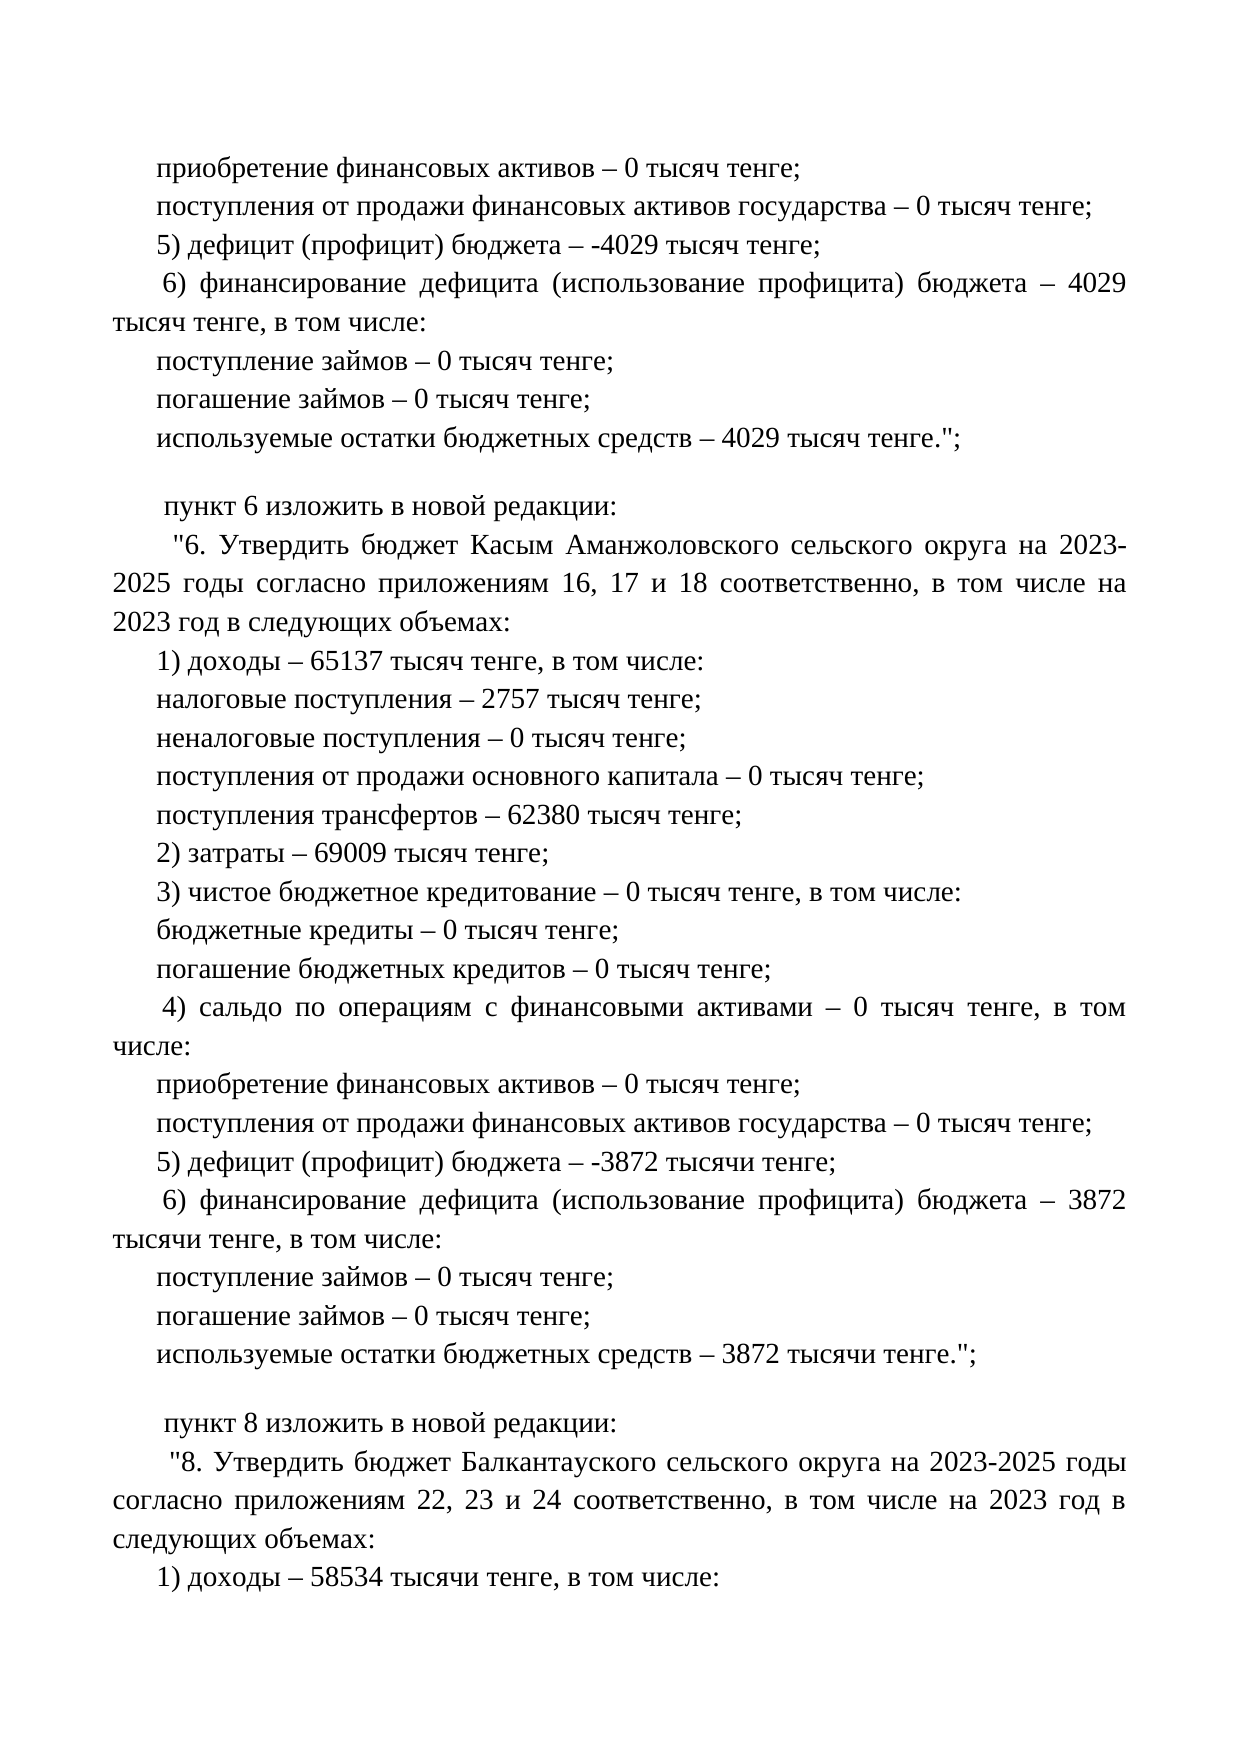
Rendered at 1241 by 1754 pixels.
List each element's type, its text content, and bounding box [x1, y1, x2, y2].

text 1) доходы – 58534 тысячи тенге, в том числе: [112, 1559, 1128, 1593]
text 3) чистое бюджетное кредитование – 0 тысяч тенге, в том числе: [112, 874, 1128, 907]
text "6. Утвердить бюджет Касым Аманжоловского сельского округа на 2023-2025 годы согласно приложениям 16, 17 и 18 соответственно, в том числе на 2023 год в следующих объемах: [112, 527, 1128, 638]
text используемые остатки бюджетных средств – 3872 тысячи тенге."; [112, 1336, 1128, 1370]
text поступления от продажи финансовых активов государства – 0 тысяч тенге; [112, 1105, 1128, 1139]
text налоговые поступления – 2757 тысяч тенге; [112, 681, 1128, 715]
text 2) затраты – 69009 тысяч тенге; [112, 835, 1128, 869]
text неналоговые поступления – 0 тысяч тенге; [112, 720, 1128, 753]
text 5) дефицит (профицит) бюджета – -3872 тысячи тенге; [112, 1144, 1128, 1177]
text пункт 8 изложить в новой редакции: [112, 1405, 1128, 1439]
text бюджетные кредиты – 0 тысяч тенге; [112, 912, 1128, 946]
text приобретение финансовых активов – 0 тысяч тенге; [112, 1067, 1128, 1100]
text 5) дефицит (профицит) бюджета – -4029 тысяч тенге; [112, 227, 1128, 261]
text приобретение финансовых активов – 0 тысяч тенге; [112, 150, 1128, 183]
text погашение займов – 0 тысяч тенге; [112, 381, 1128, 415]
text поступление займов – 0 тысяч тенге; [112, 1259, 1128, 1293]
text поступление займов – 0 тысяч тенге; [112, 343, 1128, 376]
text 4) сальдо по операциям с финансовыми активами – 0 тысяч тенге, в том числе: [112, 989, 1128, 1062]
text "8. Утвердить бюджет Балкантауского сельского округа на 2023-2025 годы согласно приложениям 22, 23 и 24 соответственно, в том числе на 2023 год в следующих объемах: [112, 1444, 1128, 1554]
text поступления трансфертов – 62380 тысяч тенге; [112, 797, 1128, 830]
text используемые остатки бюджетных средств – 4029 тысяч тенге."; [112, 420, 1128, 453]
text 1) доходы – 65137 тысяч тенге, в том числе: [112, 643, 1128, 676]
text поступления от продажи финансовых активов государства – 0 тысяч тенге; [112, 188, 1128, 222]
text 6) финансирование дефицита (использование профицита) бюджета – 4029 тысяч тенге, в том числе: [112, 266, 1128, 338]
text погашение займов – 0 тысяч тенге; [112, 1298, 1128, 1331]
text 6) финансирование дефицита (использование профицита) бюджета – 3872 тысячи тенге, в том числе: [112, 1182, 1128, 1254]
text погашение бюджетных кредитов – 0 тысяч тенге; [112, 951, 1128, 984]
text пункт 6 изложить в новой редакции: [112, 488, 1128, 522]
text поступления от продажи основного капитала – 0 тысяч тенге; [112, 758, 1128, 792]
